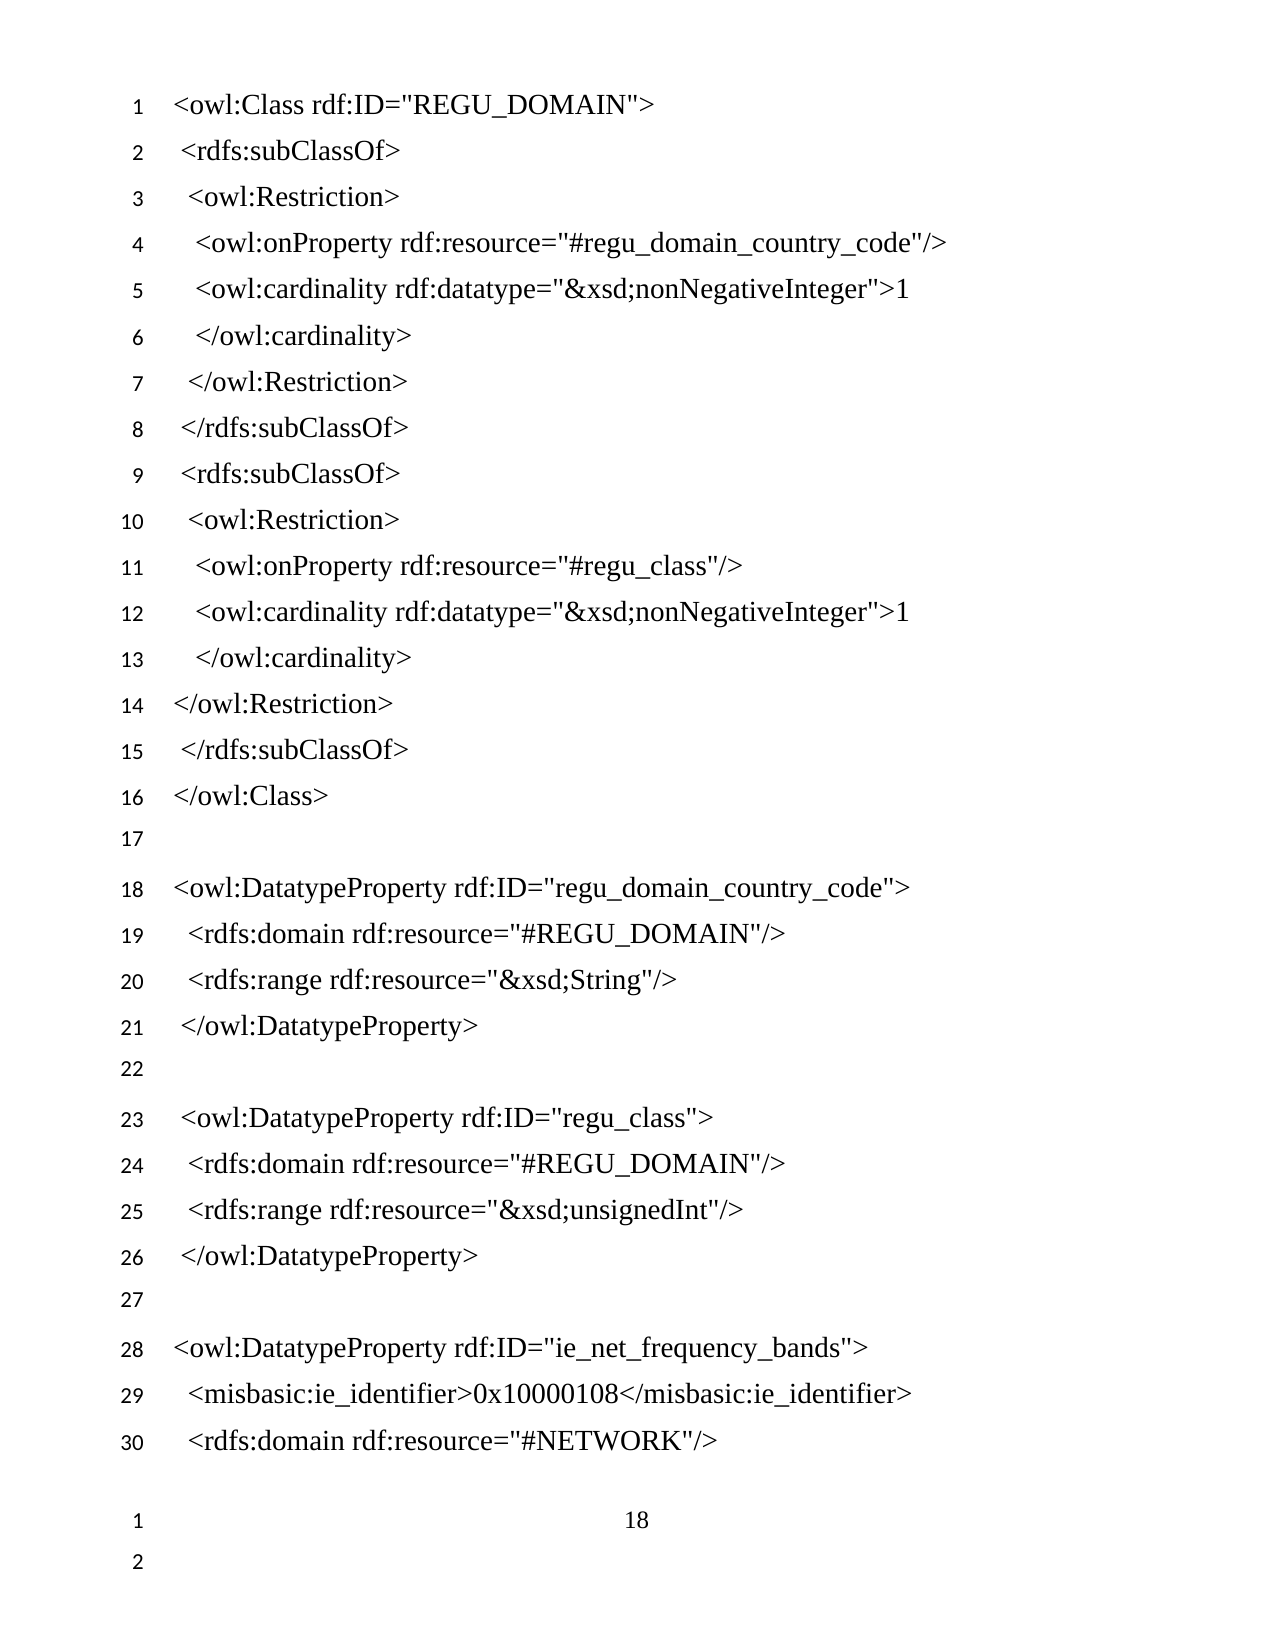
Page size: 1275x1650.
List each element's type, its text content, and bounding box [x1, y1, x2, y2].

text <owl:cardinality rdf:datatype="&xsd;nonNegativeInteger">1 [173, 594, 1100, 627]
text <rdfs:range rdf:resource="&xsd;unsignedInt"/> [173, 1192, 1100, 1226]
text <owl:onProperty rdf:resource="#regu_domain_country_code"/> [173, 226, 1100, 259]
text <rdfs:domain rdf:resource="#NETWORK"/> [173, 1423, 1100, 1456]
text <owl:Class rdf:ID="REGU_DOMAIN"> [173, 87, 1100, 121]
text </owl:DatatypeProperty> [173, 1238, 1100, 1272]
text <rdfs:range rdf:resource="&xsd;String"/> [173, 962, 1100, 996]
text <owl:onProperty rdf:resource="#regu_class"/> [173, 548, 1100, 581]
text <owl:DatatypeProperty rdf:ID="regu_class"> [173, 1100, 1100, 1134]
text <rdfs:subClassOf> [173, 133, 1100, 167]
text </owl:Restriction> [173, 364, 1100, 397]
text <rdfs:domain rdf:resource="#REGU_DOMAIN"/> [173, 916, 1100, 950]
text </owl:DatatypeProperty> [173, 1008, 1100, 1042]
text <rdfs:domain rdf:resource="#REGU_DOMAIN"/> [173, 1146, 1100, 1180]
text <owl:cardinality rdf:datatype="&xsd;nonNegativeInteger">1 [173, 272, 1100, 305]
text </owl:Restriction> [173, 686, 1100, 719]
text <owl:DatatypeProperty rdf:ID="regu_domain_country_code"> [173, 870, 1100, 904]
text <misbasic:ie_identifier>0x10000108</misbasic:ie_identifier> [173, 1377, 1100, 1410]
text <owl:DatatypeProperty rdf:ID="ie_net_frequency_bands"> [173, 1331, 1100, 1364]
text </rdfs:subClassOf> [173, 732, 1100, 766]
text </owl:Class> [173, 778, 1100, 812]
text <owl:Restriction> [173, 179, 1100, 213]
text </owl:cardinality> [173, 640, 1100, 673]
text <owl:Restriction> [173, 502, 1100, 535]
text </rdfs:subClassOf> [173, 410, 1100, 443]
text <rdfs:subClassOf> [173, 456, 1100, 489]
text </owl:cardinality> [173, 318, 1100, 351]
